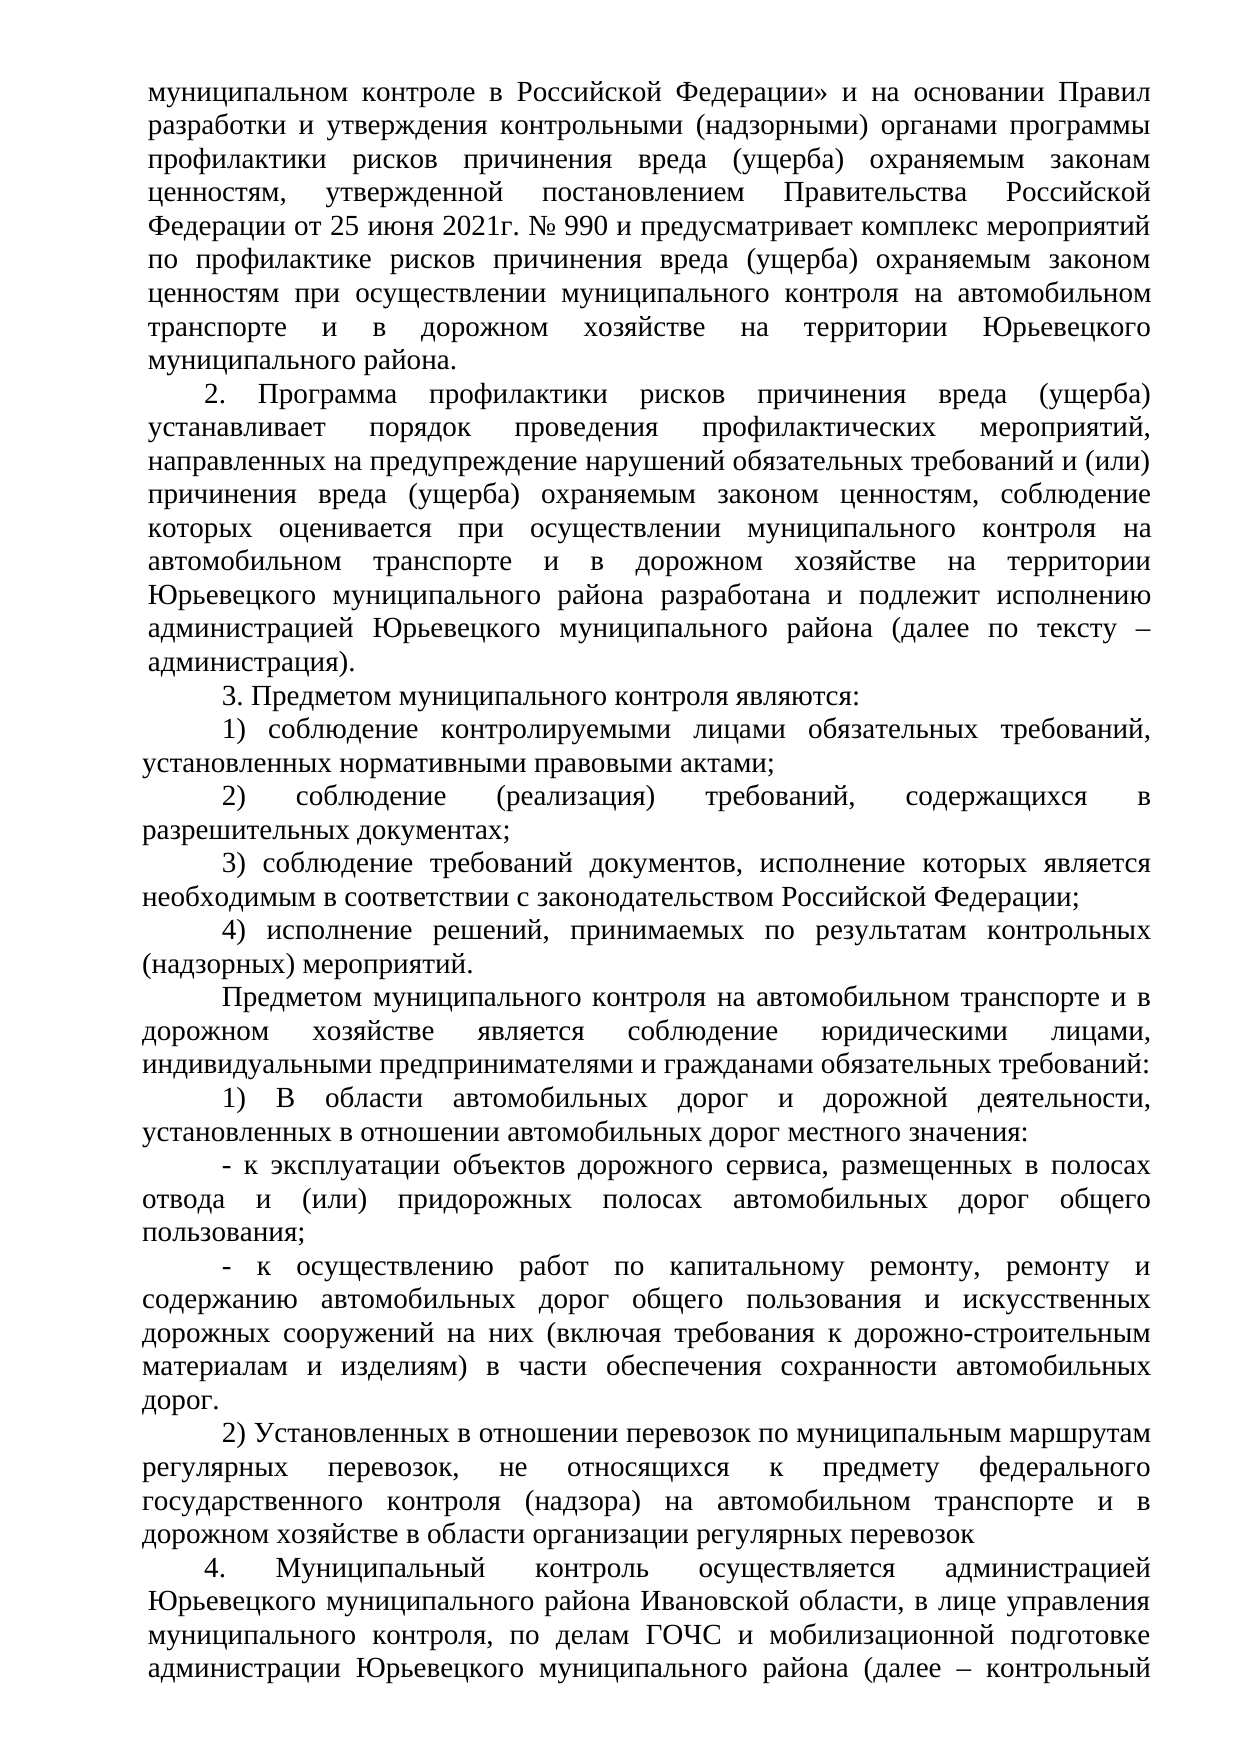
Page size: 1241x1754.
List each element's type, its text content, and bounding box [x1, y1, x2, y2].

text 4) исполнение решений, принимаемых по результатам контрольных (надзорных) мероприятий. [142, 912, 1152, 979]
text Предметом муниципального контроля на автомобильном транспорте и в дорожном хозяйстве является соблюдение юридическими лицами, индивидуальными предпринимателями и гражданами обязательных требований: [142, 979, 1152, 1080]
text - к осуществлению работ по капитальному ремонту, ремонту и содержанию автомобильных дорог общего пользования и искусственных дорожных сооружений на них (включая требования к дорожно-строительным материалам и изделиям) в части обеспечения сохранности автомобильных дорог. [142, 1248, 1152, 1416]
text 2) Установленных в отношении перевозок по муниципальным маршрутам регулярных перевозок, не относящихся к предмету федерального государственного контроля (надзора) на автомобильном транспорте и в дорожном хозяйстве в области организации регулярных перевозок [142, 1416, 1152, 1550]
text 3) соблюдение требований документов, исполнение которых является необходимым в соответствии с законодательством Российской Федерации; [142, 845, 1152, 912]
text - к эксплуатации объектов дорожного сервиса, размещенных в полосах отвода и (или) придорожных полосах автомобильных дорог общего пользования; [142, 1147, 1152, 1248]
text 1) В области автомобильных дорог и дорожной деятельности, установленных в отношении автомобильных дорог местного значения: [142, 1080, 1152, 1147]
text 3. Предметом муниципального контроля являются: [142, 678, 1152, 711]
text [148, 1550, 1152, 1684]
text 2) соблюдение (реализация) требований, содержащихся в разрешительных документах; [142, 778, 1152, 845]
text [148, 74, 1152, 376]
text 1) соблюдение контролируемыми лицами обязательных требований, установленных нормативными правовыми актами; [142, 711, 1152, 778]
text 2. Программа профилактики рисков причинения вреда (ущерба) устанавливает порядок проведения профилактических мероприятий, направленных на предупреждение нарушений обязательных требований и (или) причинения вреда (ущерба) охраняемым законом ценностям, соблюдение которых оценивается при осуществлении муниципального контроля на автомобильном транспорте и в дорожном хозяйстве на территории Юрьевецкого муниципального района разработана и подлежит исполнению администрацией Юрьевецкого муниципального района (далее по тексту – администрация). [148, 376, 1152, 678]
